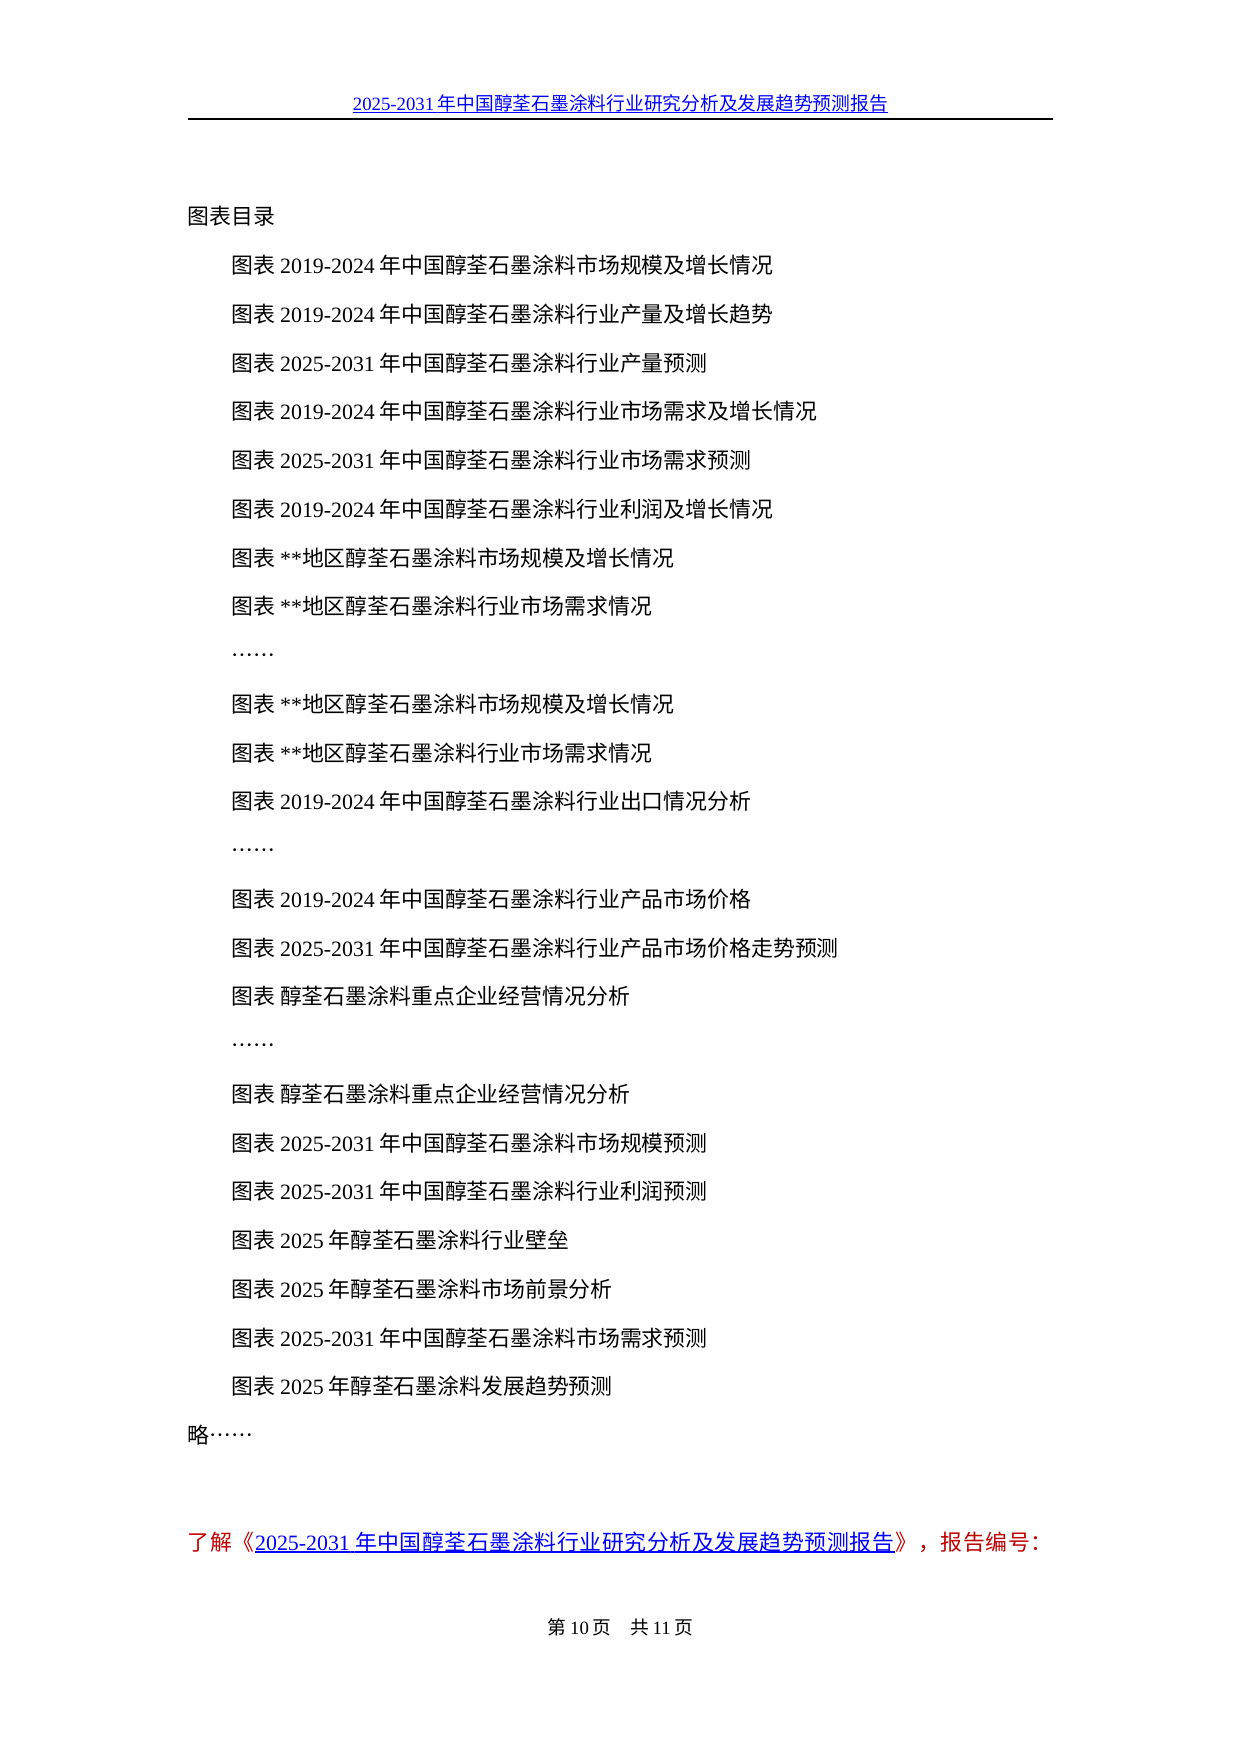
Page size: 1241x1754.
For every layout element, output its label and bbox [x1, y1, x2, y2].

text [187, 1524, 1053, 1557]
text [187, 150, 1053, 1450]
